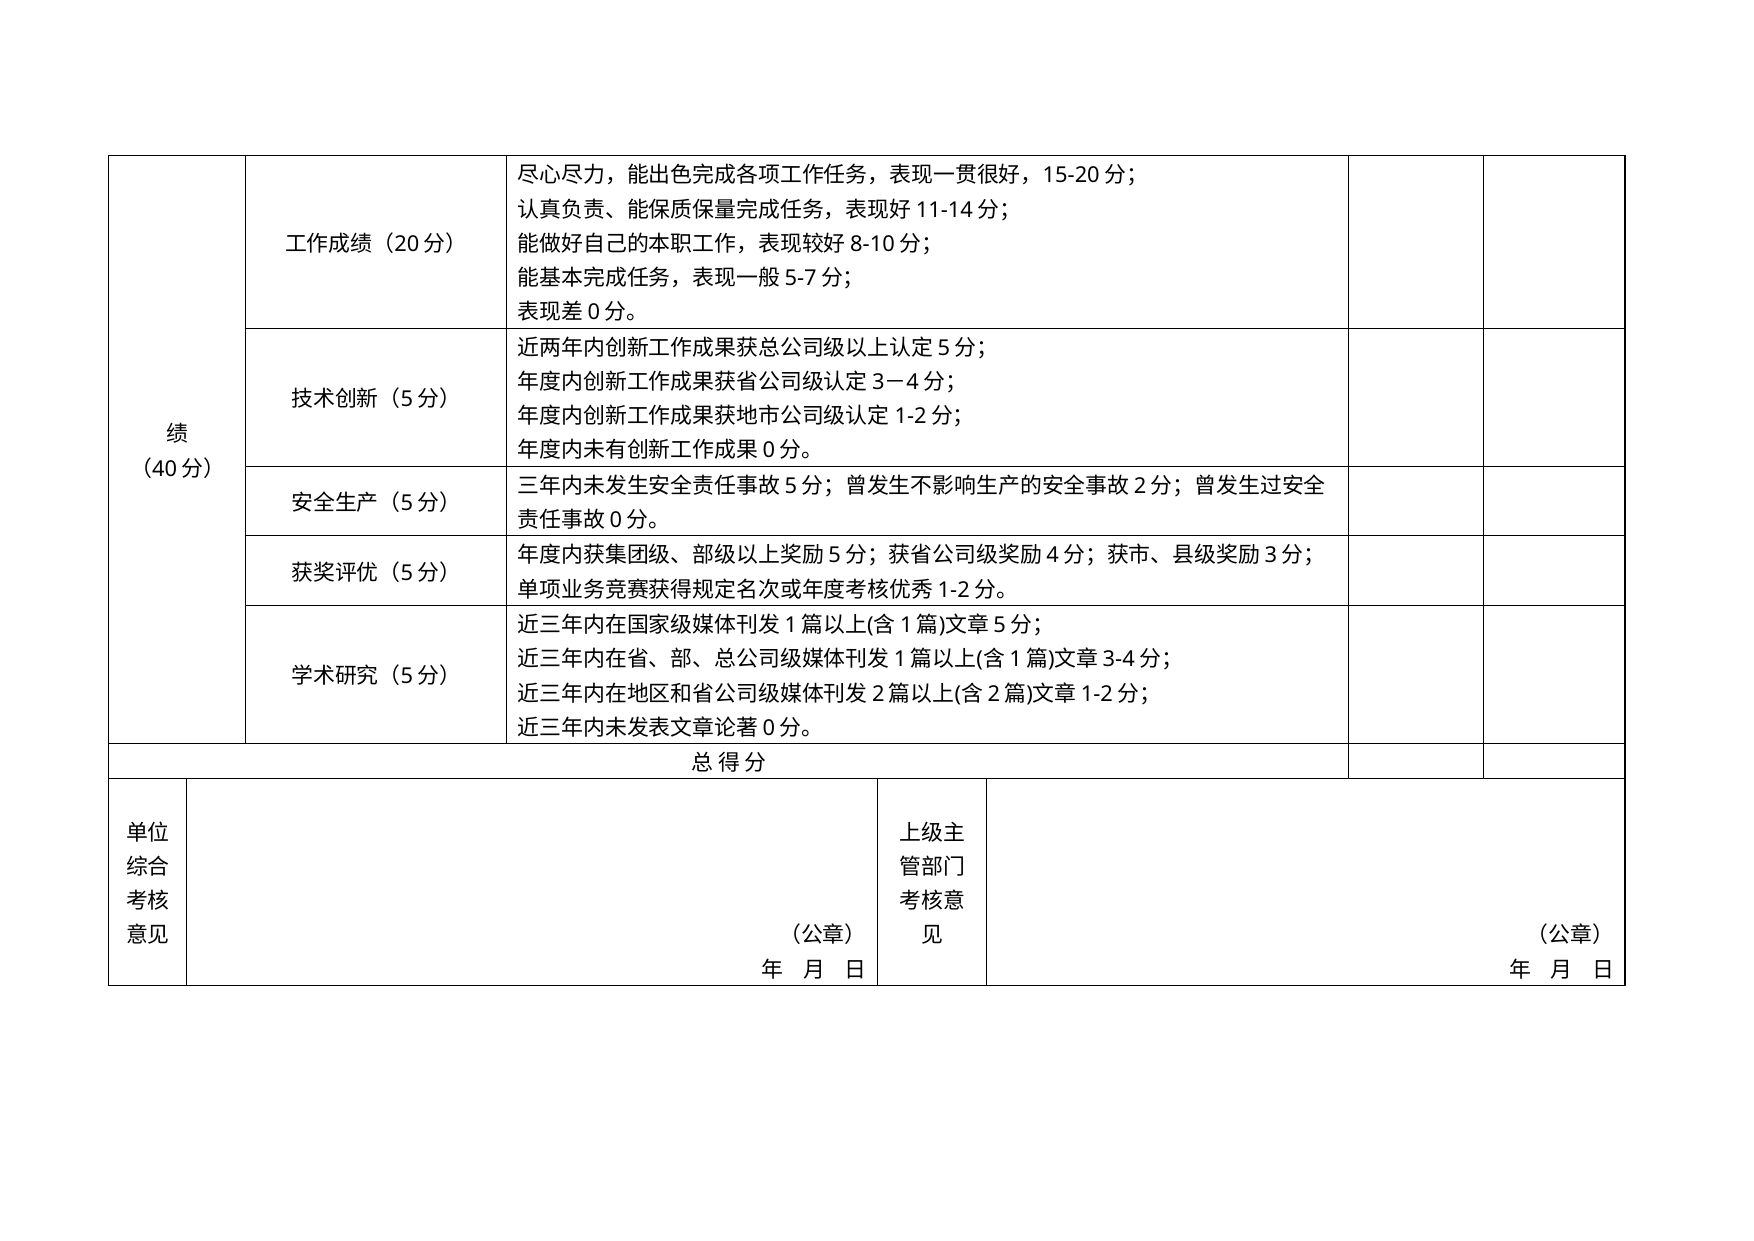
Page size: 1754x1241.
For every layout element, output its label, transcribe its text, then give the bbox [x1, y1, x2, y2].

table_cell [1484, 744, 1624, 778]
table_cell 技术创新（5分） [246, 329, 506, 466]
table_cell [1349, 536, 1483, 605]
table_cell 获奖评优（5分） [246, 536, 506, 605]
table_cell 安全生产（5分） [246, 467, 506, 535]
table_cell 近两年内创新工作成果获总公司级以上认定5分； 年度内创新工作成果获省公司级认定3－4分； 年度内创新工作成果获地市公司级认定 1-2分； 年度内未有创新工作成果0分。 [507, 329, 1348, 466]
table_cell [1484, 467, 1624, 535]
table_header [1484, 156, 1624, 327]
table_cell [1484, 536, 1624, 605]
table_cell 年度内获集团级、部级以上奖励5分；获省公司级奖励4分；获市、县级奖励3分；单项业务竞赛获得规定名次或年度考核优秀1-2分。 [507, 536, 1348, 605]
table_cell （公章） 年 月 日 [187, 779, 877, 985]
table_cell 近三年内在国家级媒体刊发1篇以上(含1篇)文章5分； 近三年内在省、部、总公司级媒体刊发1篇以上(含1篇)文章3-4分； 近三年内在地区和省公司级媒体刊发2篇以上(含2篇)文章1-2分； 近三年内未发表文章论著0分。 [507, 606, 1348, 743]
table_header 工作成绩（20分） [246, 156, 506, 327]
table_header [1349, 156, 1483, 327]
table_cell （公章） 年 月 日 [987, 779, 1624, 985]
table_cell 三年内未发生安全责任事故5分；曾发生不影响生产的安全事故2分；曾发生过安全责任事故0分。 [507, 467, 1348, 535]
table_cell 总 得 分 [109, 744, 1348, 778]
table_cell 单位综合考核意见 [109, 779, 186, 985]
table_header 绩 （40分） [109, 156, 245, 743]
table_cell [1349, 467, 1483, 535]
table_header 尽心尽力，能出色完成各项工作任务，表现一贯很好，15-20分； 认真负责、能保质保量完成任务，表现好11-14分； 能做好自己的本职工作，表现较好8-10分； 能基本完成任务，表现一般5-7分； 表现差0分。 [507, 156, 1348, 327]
table_cell [1484, 329, 1624, 466]
table_cell 学术研究（5分） [246, 606, 506, 743]
table_cell [1484, 606, 1624, 743]
table_cell [1349, 744, 1483, 778]
table_cell 上级主管部门考核意见 [878, 779, 986, 985]
table_cell [1349, 329, 1483, 466]
table_cell [1349, 606, 1483, 743]
